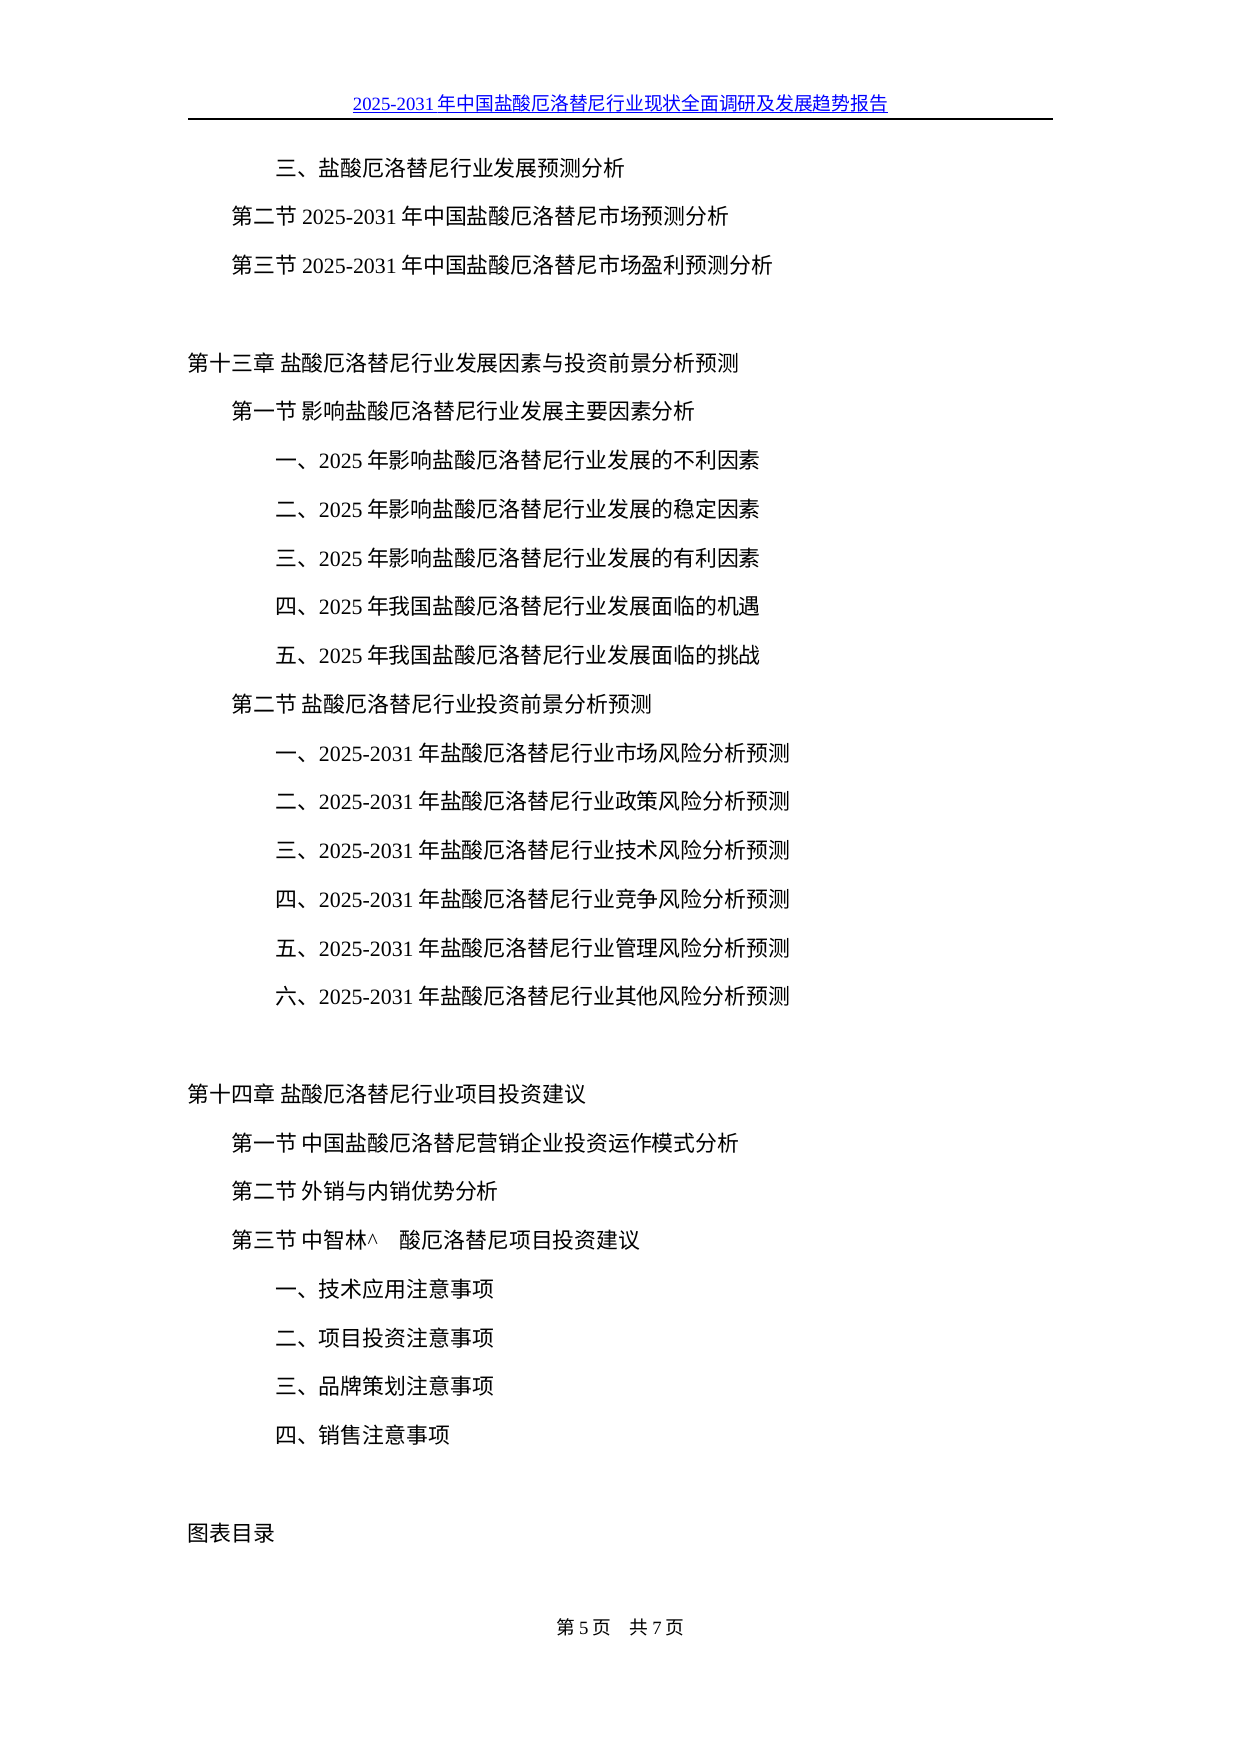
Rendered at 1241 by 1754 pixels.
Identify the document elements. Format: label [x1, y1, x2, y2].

text [187, 150, 1053, 1548]
